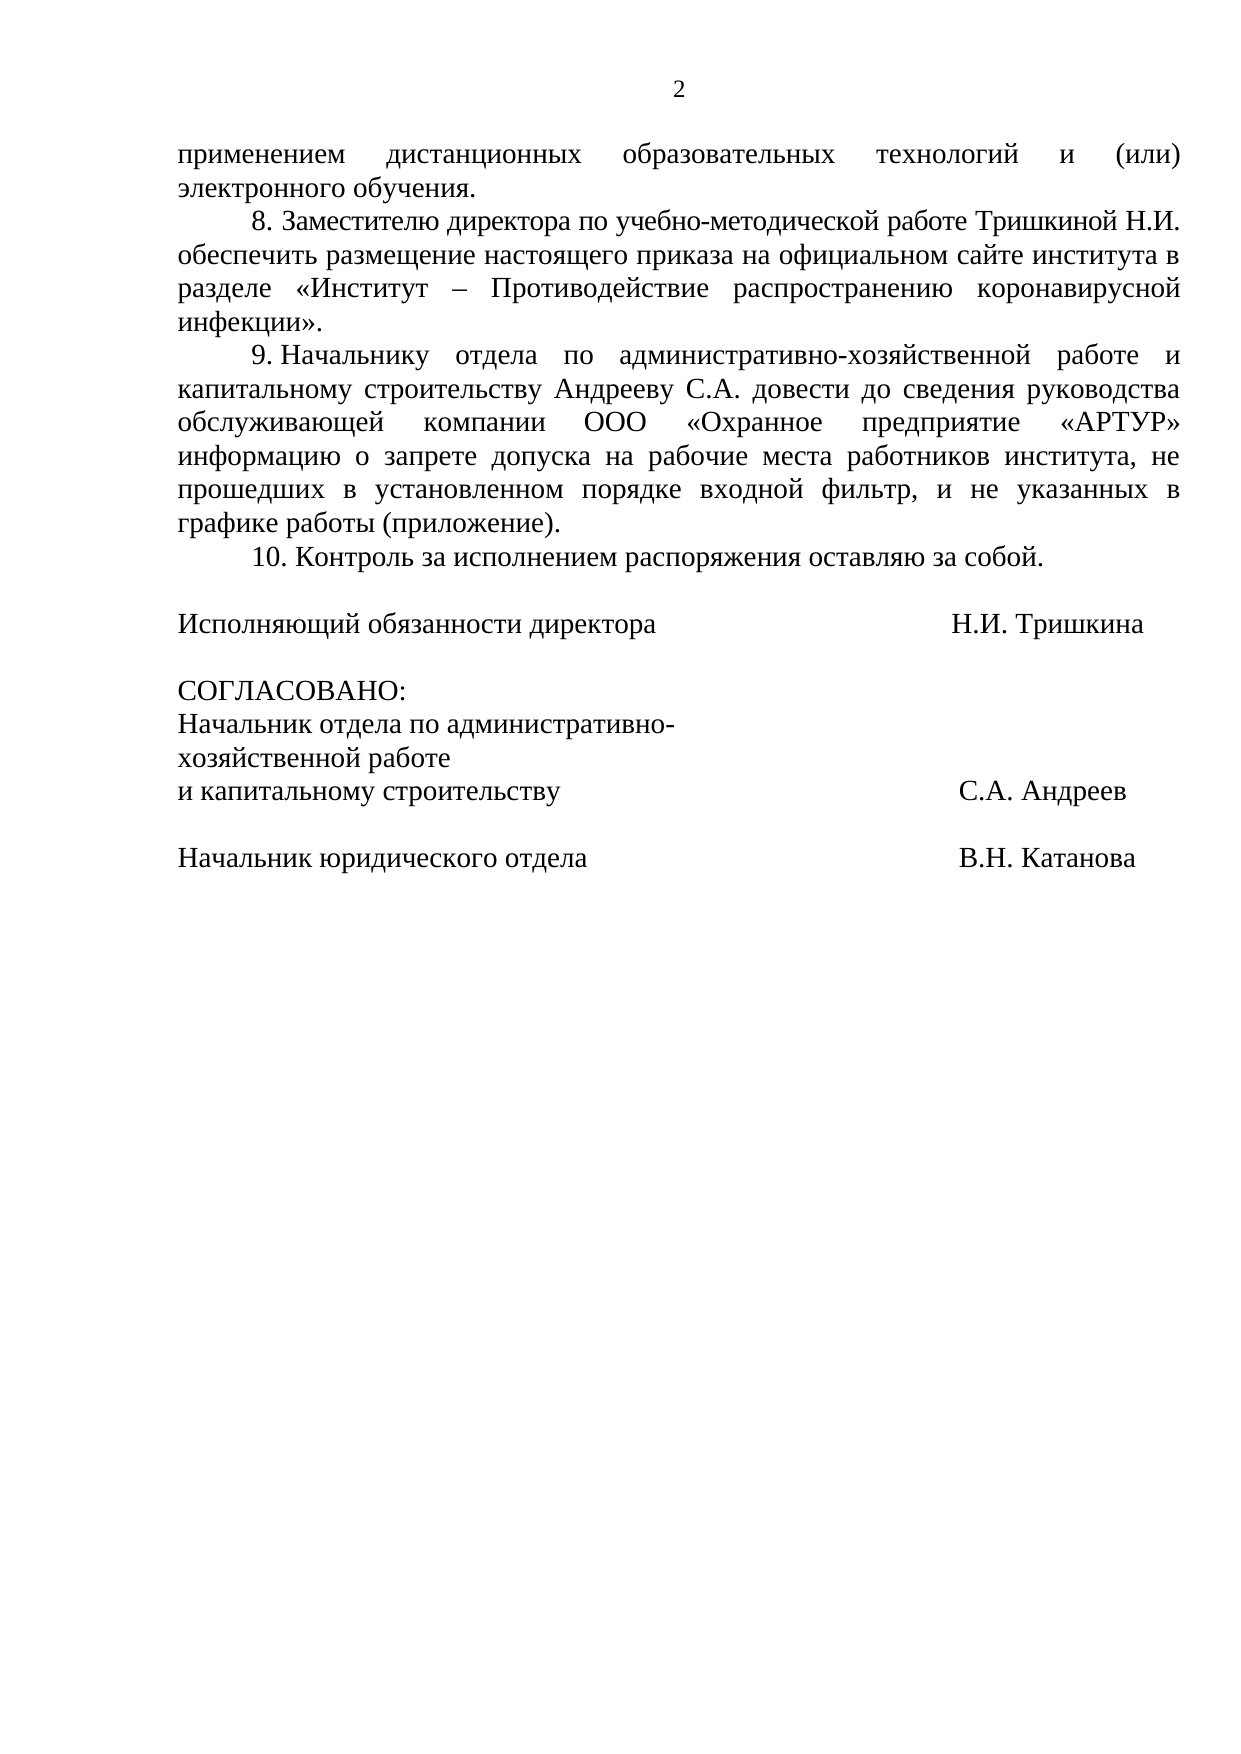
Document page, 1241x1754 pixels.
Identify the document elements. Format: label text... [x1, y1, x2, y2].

text Начальник юридического отдела В.Н. Катанова [177, 841, 1181, 874]
text 8. Заместителю директора по учебно-методической работе Тришкиной Н.И. обеспечить размещение настоящего приказа на официальном сайте института в разделе «Институт – Противодействие распространению коронавирусной инфекции». [177, 203, 1181, 337]
text и капитальному строительству С.А. Андреев [177, 773, 1181, 807]
text СОГЛАСОВАНО: [177, 673, 1181, 706]
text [177, 136, 1181, 203]
text 10. Контроль за исполнением распоряжения оставляю за собой. [177, 539, 1181, 572]
text Исполняющий обязанности директора Н.И. Тришкина [177, 606, 1181, 639]
text хозяйственной работе [177, 740, 1181, 773]
text Начальник отдела по административно- [177, 706, 1181, 740]
text 9. Начальнику отдела по административно-хозяйственной работе и капитальному строительству Андрееву С.А. довести до сведения руководства обслуживающей компании ООО «Охранное предприятие «АРТУР» информацию о запрете допуска на рабочие места работников института, не прошедших в установленном порядке входной фильтр, и не указанных в графике работы (приложение). [177, 337, 1181, 539]
